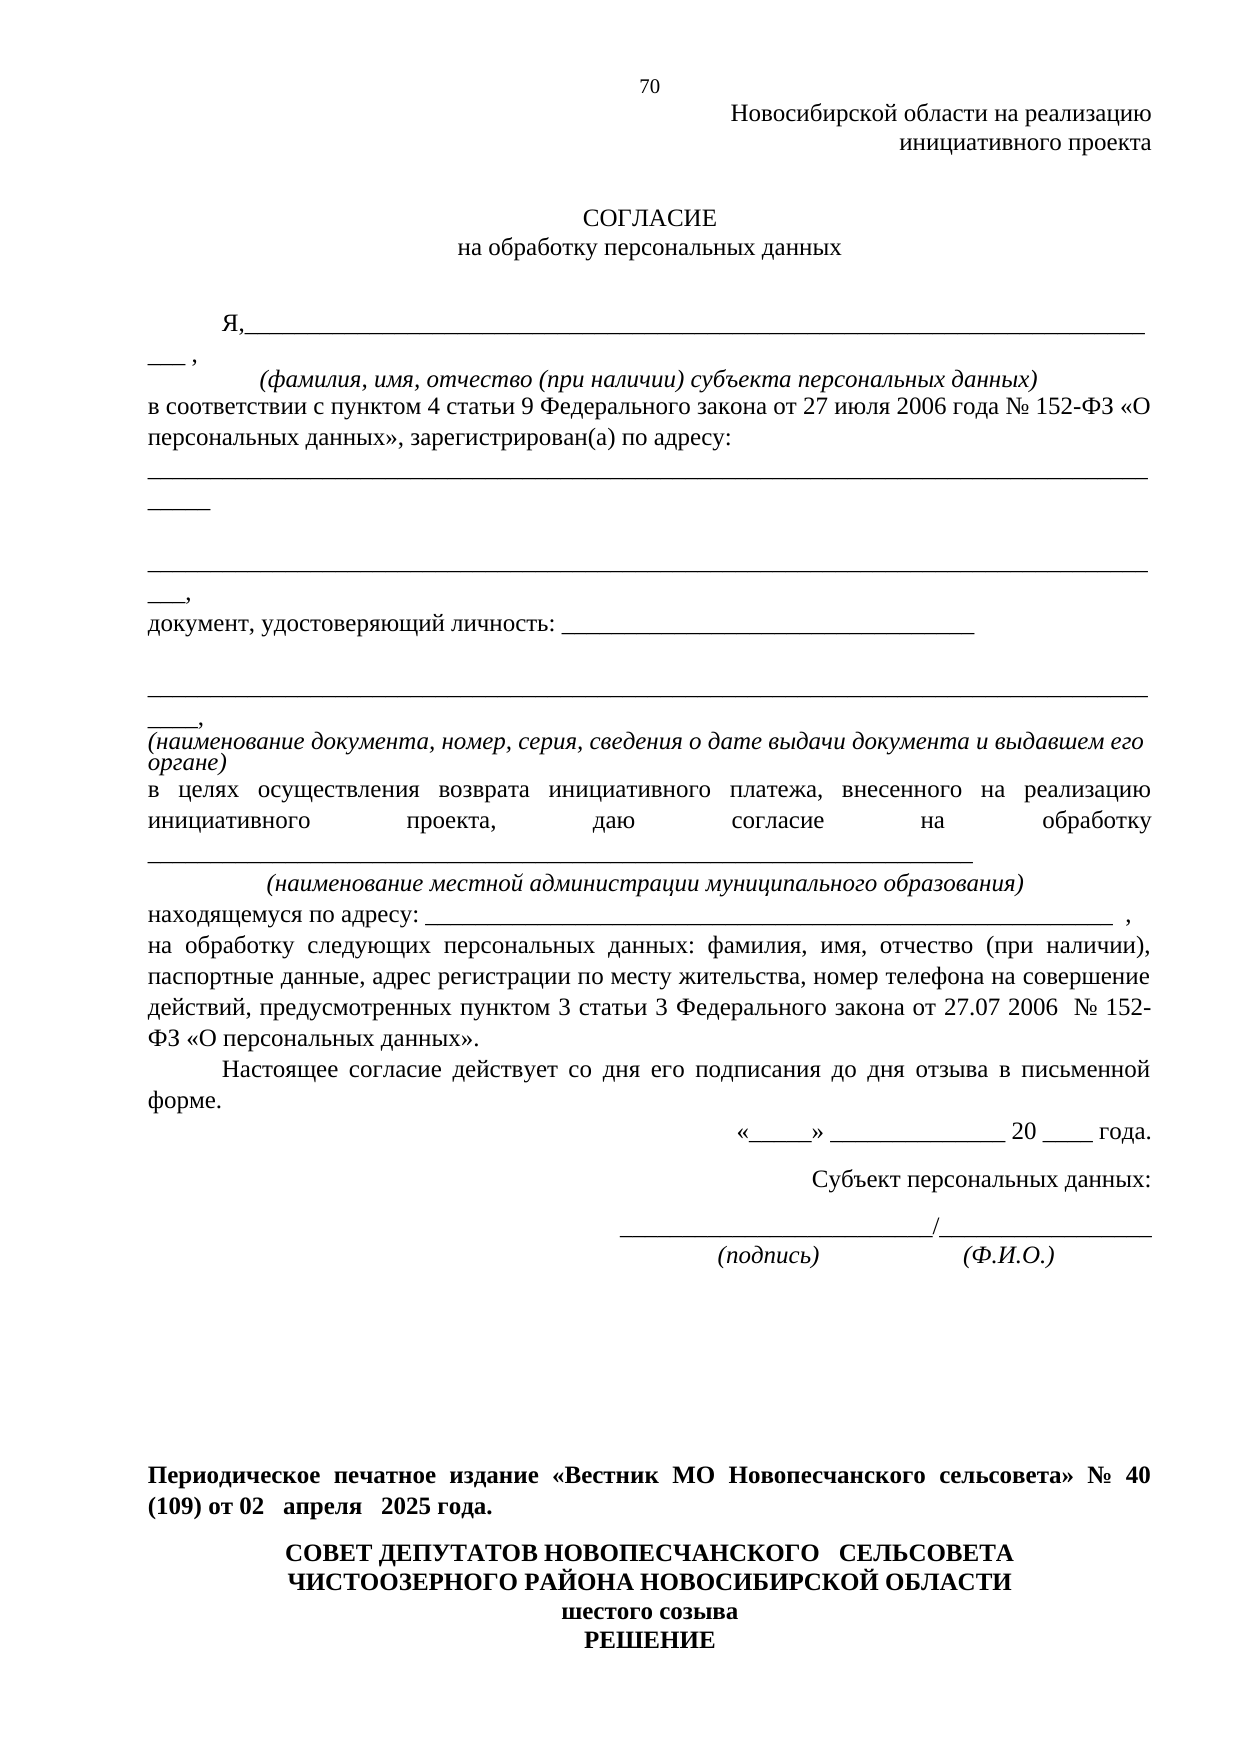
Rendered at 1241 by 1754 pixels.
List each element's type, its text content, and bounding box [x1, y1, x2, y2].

text (наименование местной администрации муниципального образования) [148, 868, 1152, 896]
text документ, удостоверяющий личность: _________________________________ [148, 608, 1152, 637]
text СОГЛАСИЕ [148, 203, 1152, 232]
text Я,___________________________________________________________________________ , [148, 308, 1152, 368]
text ЧИСТООЗЕРНОГО РАЙОНА НОВОСИБИРСКОЙ ОБЛАСТИ [148, 1567, 1152, 1596]
text (подпись) (Ф.И.О.) [148, 1240, 1152, 1269]
text СОВЕТ ДЕПУТАТОВ НОВОПЕСЧАНСКОГО СЕЛЬСОВЕТА [148, 1538, 1152, 1567]
text РЕШЕНИЕ [148, 1625, 1152, 1653]
text на обработку персональных данных [148, 232, 1152, 261]
text Периодическое печатное издание «Вестник МО Новопесчанского сельсовета» № 40 (109) от 02 апреля 2025 года. [148, 1460, 1152, 1519]
text _________________________/_________________ [148, 1211, 1152, 1240]
text в целях осуществления возврата инициативного платежа, внесенного на реализацию инициативного проекта, даю согласие на обработку __________________________________________________________________ [148, 774, 1152, 865]
text в соответствии с пунктом 4 статьи 9 Федерального закона от 27 июля 2006 года № 152-ФЗ «О персональных данных», зарегистрирован(а) по адресу: [148, 391, 1152, 451]
text Настоящее согласие действует со дня его подписания до дня отзыва в письменной форме. [148, 1054, 1152, 1114]
text ____________________________________________________________________________________, [148, 671, 1152, 731]
text находящемуся по адресу: _______________________________________________________ , [148, 899, 1152, 927]
text ___________________________________________________________________________________, [148, 546, 1152, 606]
text «_____» ______________ 20 ____ года. [148, 1116, 1152, 1145]
text шестого созыва [148, 1596, 1152, 1625]
text (фамилия, имя, отчество (при наличии) субъекта персональных данных) [275, 370, 1152, 391]
text на обработку следующих персональных данных: фамилия, имя, отчество (при наличии), паспортные данные, адрес регистрации по месту жительства, номер телефона на совершение действий, предусмотренных пунктом 3 статьи 3 Федерального закона от 27.07 2006 № 152-ФЗ «О персональных данных». [148, 930, 1152, 1052]
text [620, 98, 1152, 155]
text Субъект персональных данных: [148, 1164, 1152, 1192]
text (наименование документа, номер, серия, сведения о дате выдачи документа и выдавшем его органе) [148, 733, 1152, 774]
text _____________________________________________________________________________________ [148, 453, 1152, 513]
